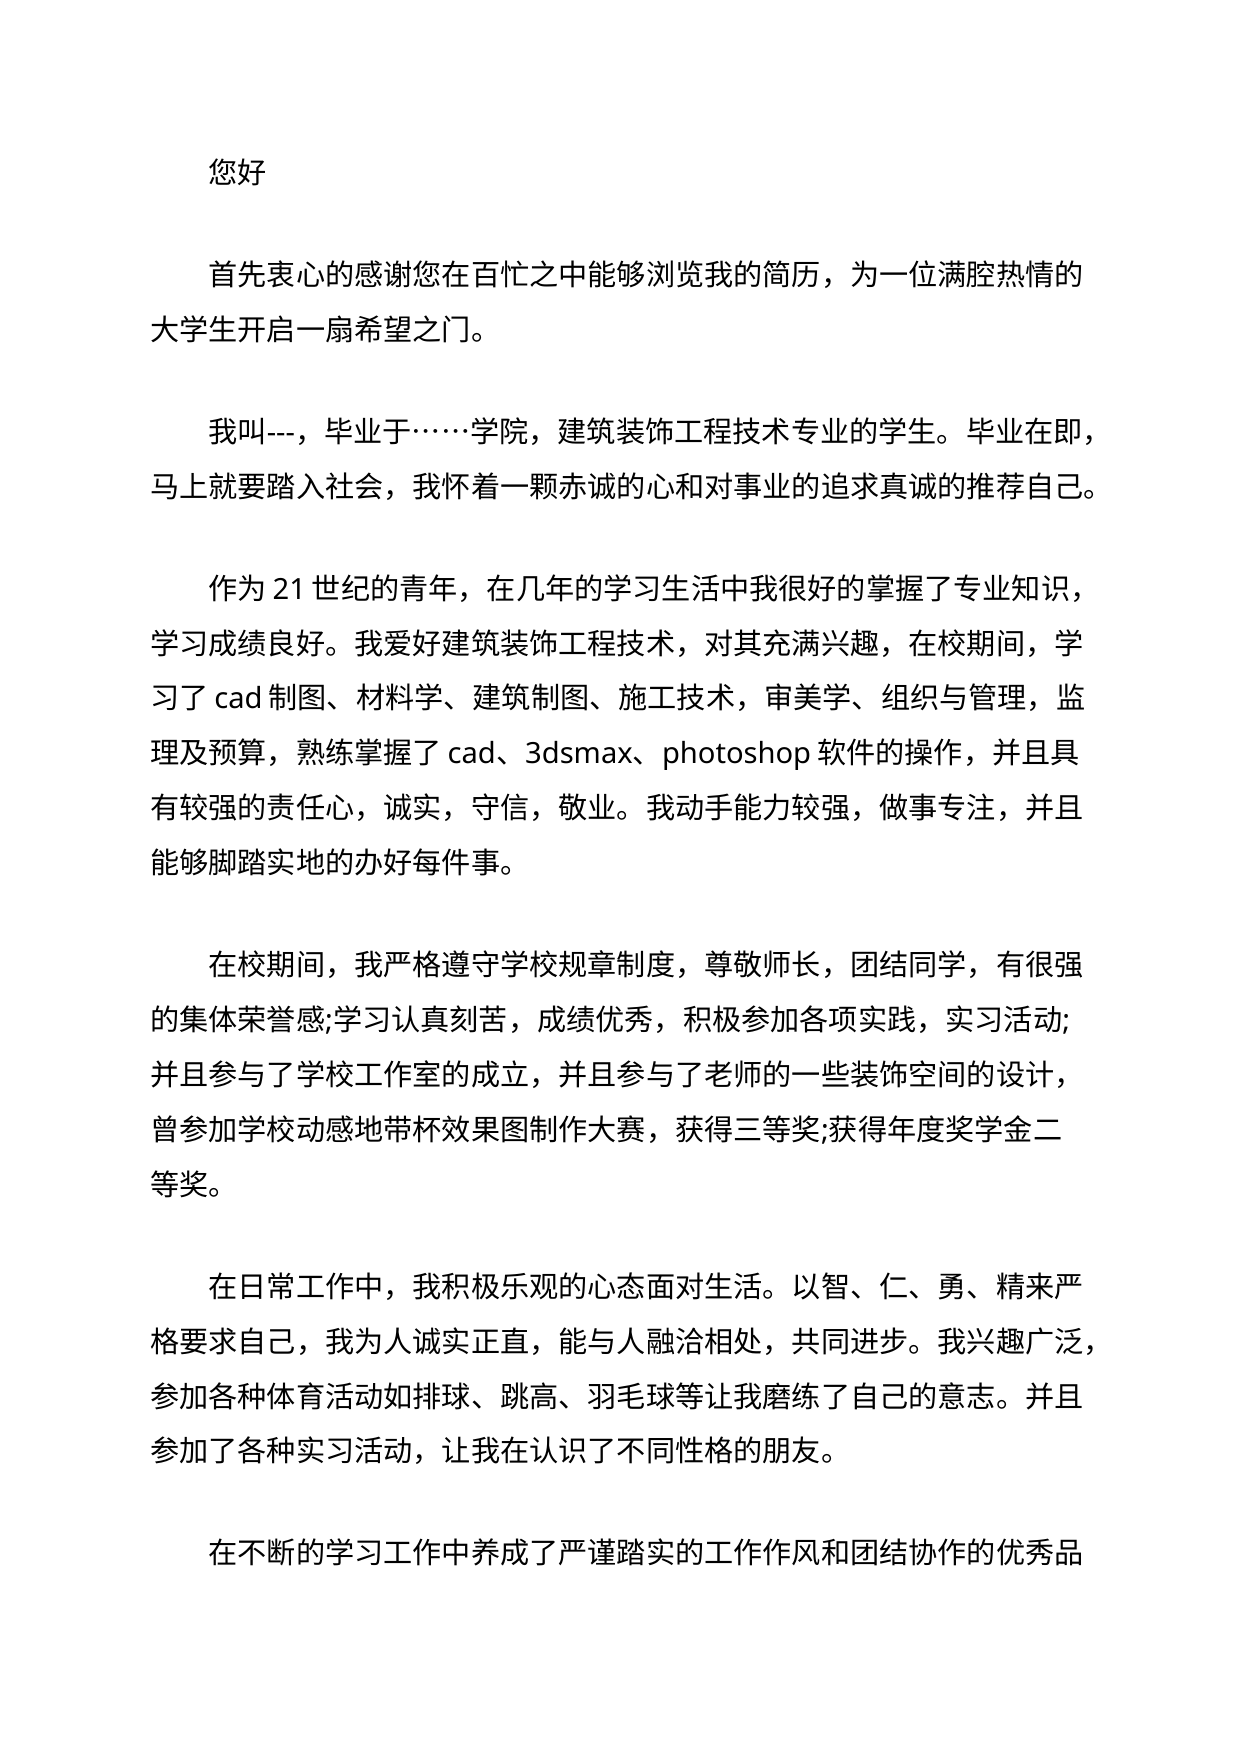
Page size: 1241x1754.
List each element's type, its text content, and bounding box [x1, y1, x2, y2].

text 在校期间，我严格遵守学校规章制度，尊敬师长，团结同学，有很强的集体荣誉感;学习认真刻苦，成绩优秀，积极参加各项实践，实习活动;并且参与了学校工作室的成立，并且参与了老师的一些装饰空间的设计，曾参加学校动感地带杯效果图制作大赛，获得三等奖;获得年度奖学金二等奖。 [150, 942, 1090, 1204]
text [150, 1530, 1090, 1572]
text 在日常工作中，我积极乐观的心态面对生活。以智、仁、勇、精来严格要求自己，我为人诚实正直，能与人融洽相处，共同进步。我兴趣广泛，参加各种体育活动如排球、跳高、羽毛球等让我磨练了自己的意志。并且参加了各种实习活动，让我在认识了不同性格的朋友。 [150, 1263, 1090, 1470]
text 我叫---，毕业于……学院，建筑装饰工程技术专业的学生。毕业在即，马上就要踏入社会，我怀着一颗赤诚的心和对事业的追求真诚的推荐自己。 [150, 408, 1090, 506]
text 首先衷心的感谢您在百忙之中能够浏览我的简历，为一位满腔热情的大学生开启一扇希望之门。 [150, 252, 1090, 349]
text 作为21世纪的青年，在几年的学习生活中我很好的掌握了专业知识，学习成绩良好。我爱好建筑装饰工程技术，对其充满兴趣，在校期间，学习了cad制图、材料学、建筑制图、施工技术，审美学、组织与管理，监理及预算，熟练掌握了cad、3dsmax、photoshop软件的操作，并且具有较强的责任心，诚实，守信，敬业。我动手能力较强，做事专注，并且能够脚踏实地的办好每件事。 [150, 565, 1090, 882]
text 您好 [150, 150, 1090, 192]
